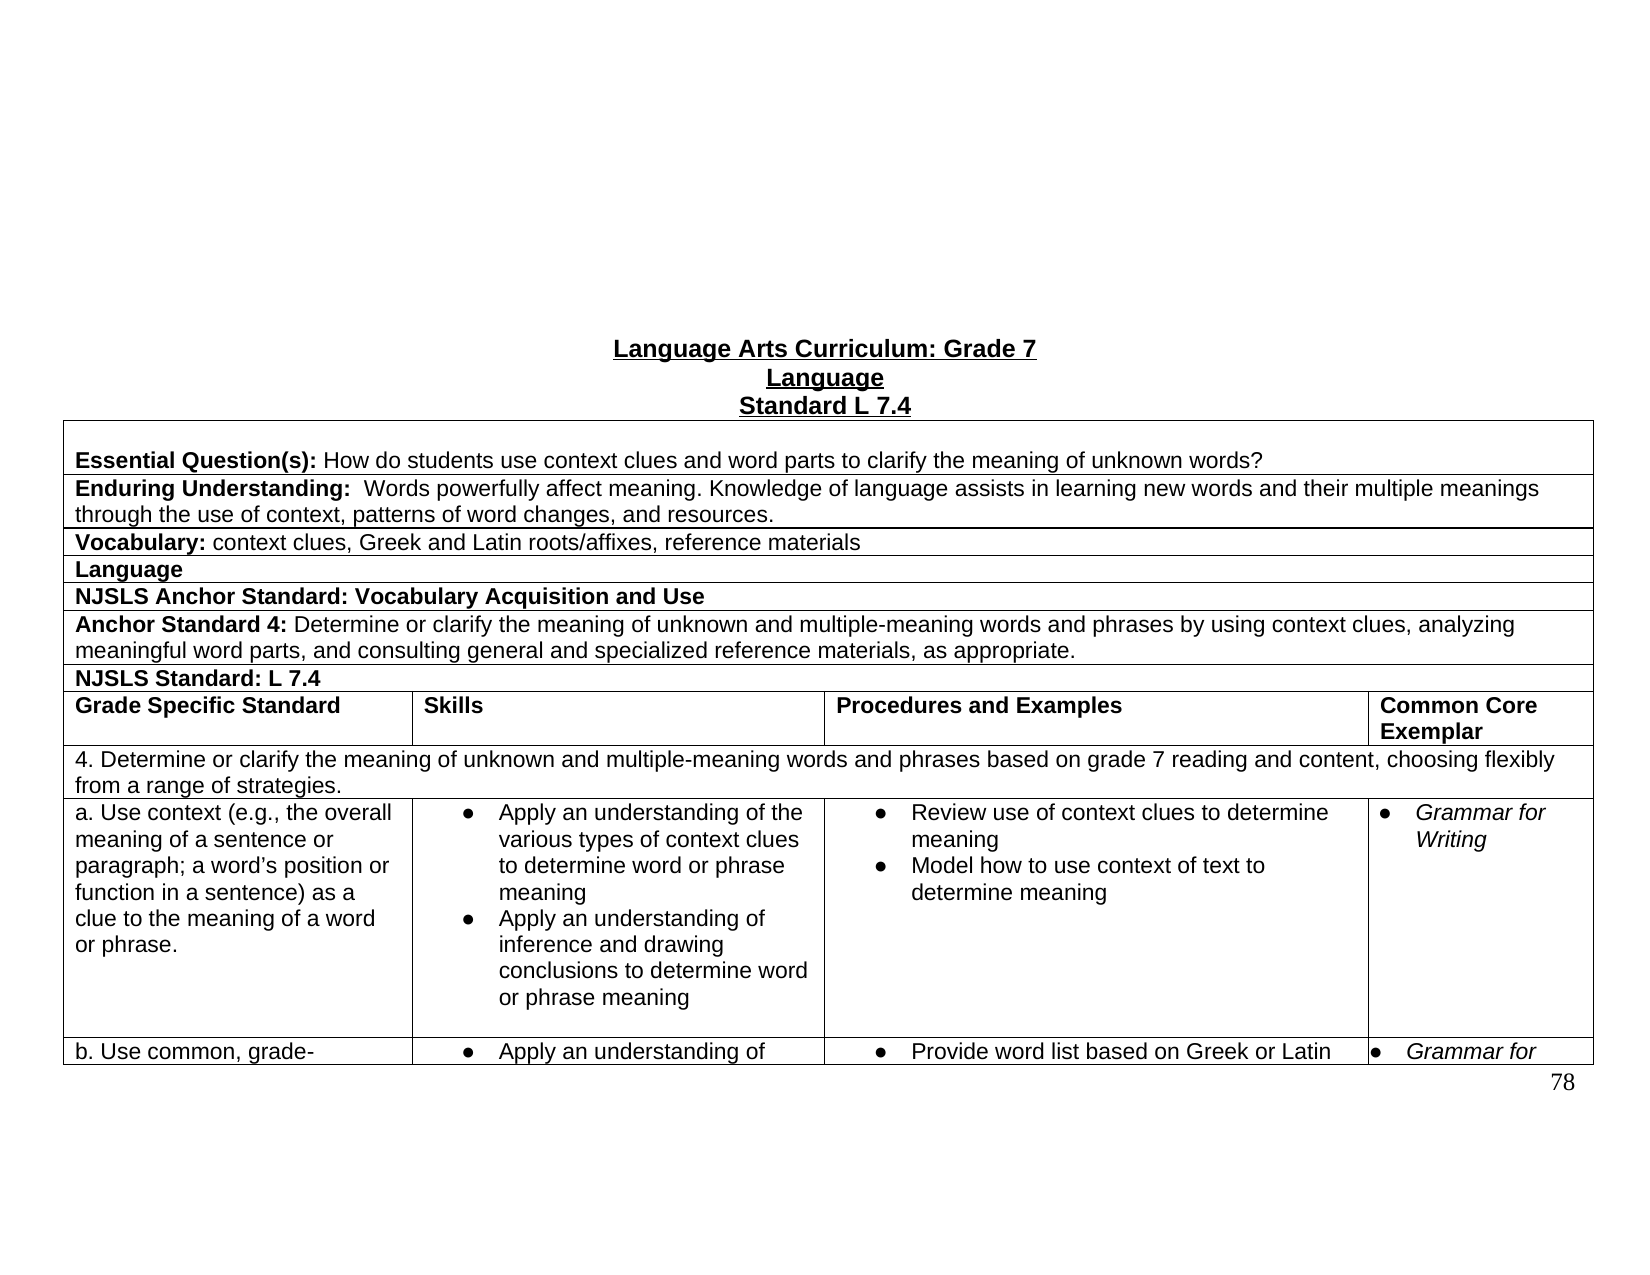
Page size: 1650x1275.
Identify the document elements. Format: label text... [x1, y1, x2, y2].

table_cell NJSLS Anchor Standard: Vocabulary Acquisition and Use [64, 583, 1593, 610]
table_cell a. Use context (e.g., the overall meaning of a sentence or paragraph; a word’s position or function in a sentence) as a clue to the meaning of a word or phrase. [64, 799, 412, 1037]
table_cell Procedures and Examples [825, 692, 1368, 744]
text Language Arts Curriculum: Grade 7 [75, 334, 1575, 362]
table_cell Review use of context clues to determine meaning Model how to use context of text to determine meaning [825, 799, 1368, 1037]
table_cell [413, 1038, 824, 1064]
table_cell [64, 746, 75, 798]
table_cell NJSLS Standard: L 7.4 [64, 665, 1593, 691]
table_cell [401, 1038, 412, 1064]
table_cell Grammar for Writing [1369, 799, 1593, 1037]
table_cell Common Core Exemplar [1369, 692, 1593, 744]
text Standard L 7.4 [75, 391, 1575, 420]
table_cell Grade Specific Standard [64, 692, 412, 744]
table_cell Grammar for Writing [1369, 1038, 1593, 1064]
text Language [75, 362, 1575, 391]
table_cell Vocabulary: context clues, Greek and Latin roots/affixes, reference materials [64, 529, 1593, 555]
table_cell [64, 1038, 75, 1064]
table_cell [825, 1038, 1368, 1064]
table_cell Language [64, 556, 1593, 582]
table_cell Anchor Standard 4: Determine or clarify the meaning of unknown and multiple-meaning words and phrases by using context clues, analyzing meaningful word parts, and consulting general and specialized reference materials, as appropriate. [64, 611, 1593, 663]
table_cell Skills [413, 692, 824, 744]
table_cell Enduring Understanding: Words powerfully affect meaning. Knowledge of language assists in learning new words and their multiple meanings through the use of context, patterns of word changes, and resources. [64, 475, 1593, 527]
table_cell Apply an understanding of the various types of context clues to determine word or phrase meaning Apply an understanding of inference and drawing conclusions to determine word or phrase meaning [413, 799, 824, 1037]
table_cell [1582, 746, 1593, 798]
table_header Essential Question(s): How do students use context clues and word parts to clarify the meaning of unknown words? [64, 421, 1593, 474]
